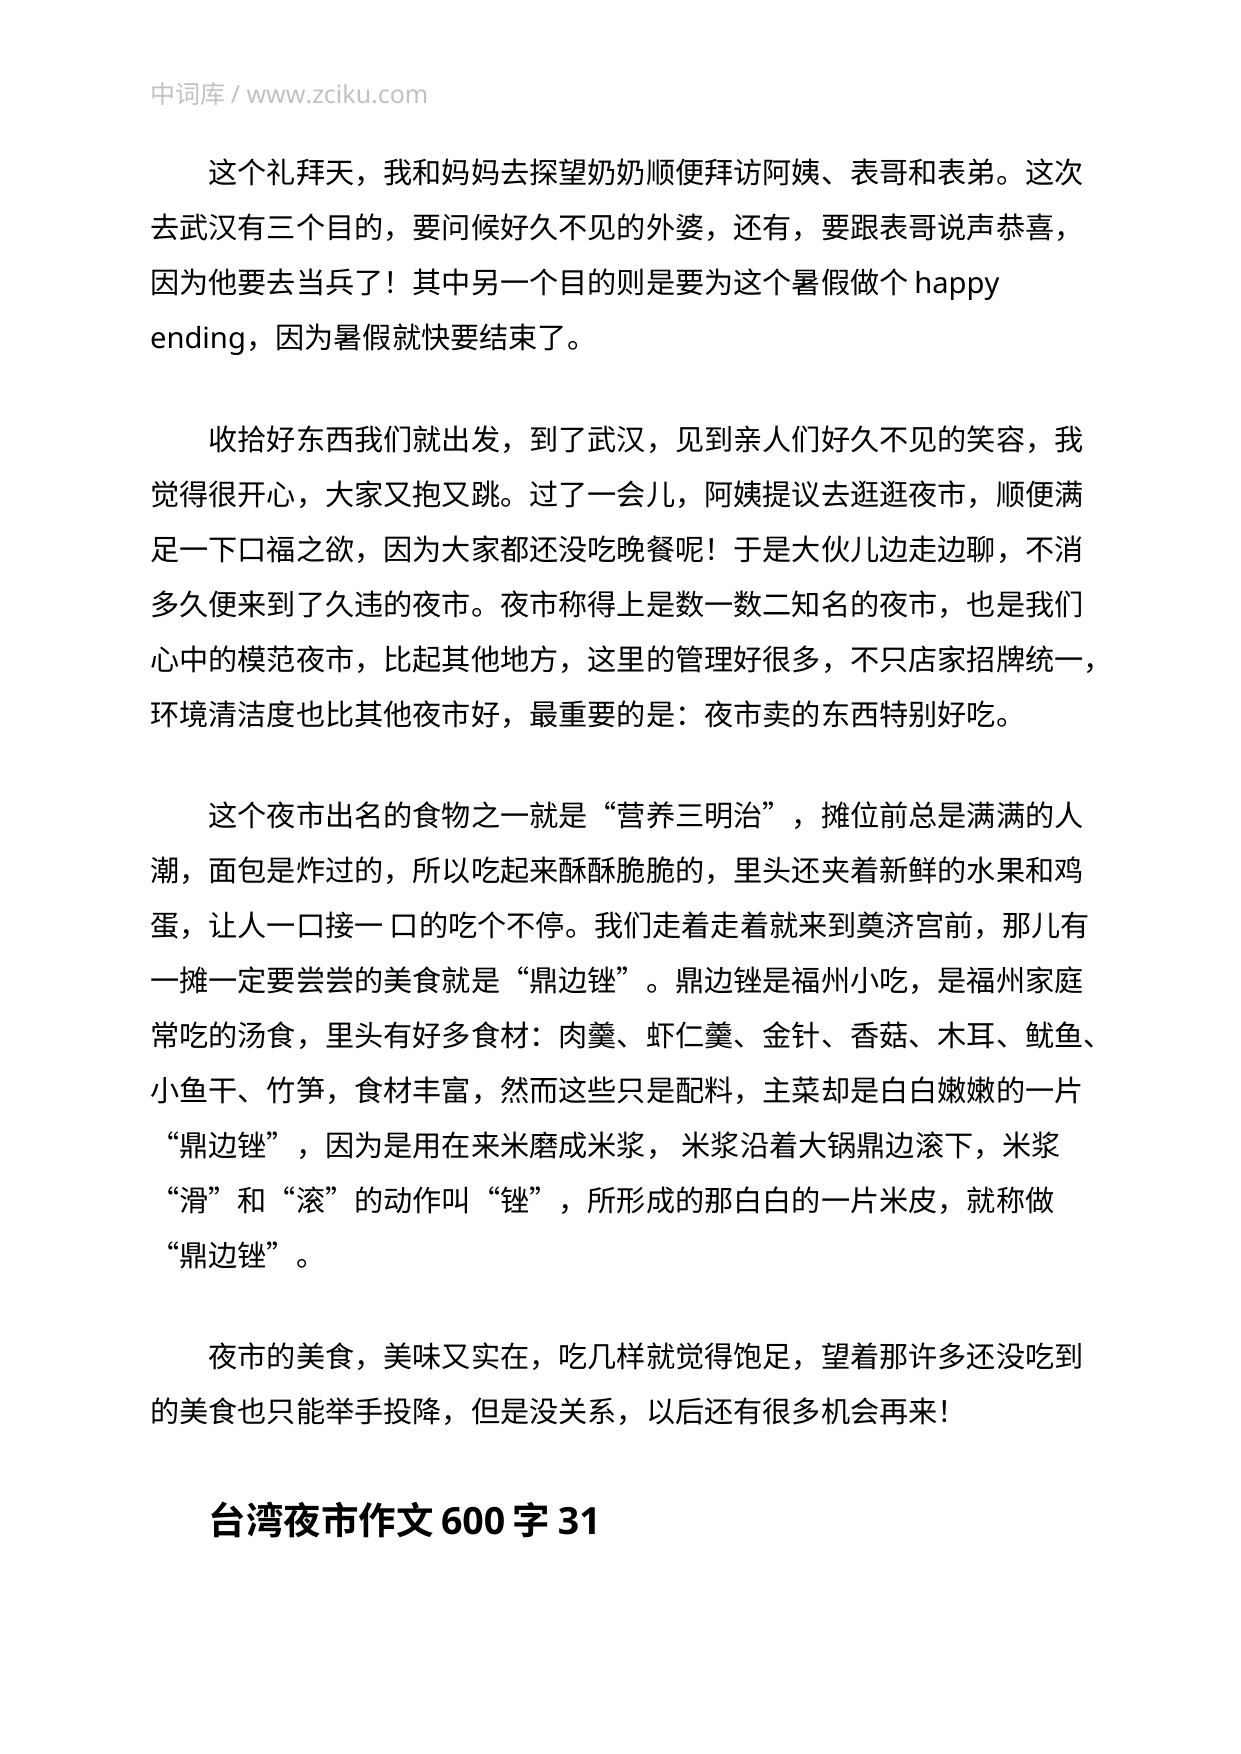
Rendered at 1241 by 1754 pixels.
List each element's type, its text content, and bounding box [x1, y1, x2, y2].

text 收拾好东西我们就出发，到了武汉，见到亲人们好久不见的笑容，我觉得很开心，大家又抱又跳。过了一会儿，阿姨提议去逛逛夜市，顺便满足一下口福之欲，因为大家都还没吃晚餐呢！于是大伙儿边走边聊，不消多久便来到了久违的夜市。夜市称得上是数一数二知名的夜市，也是我们心中的模范夜市，比起其他地方，这里的管理好很多，不只店家招牌统一，环境清洁度也比其他夜市好，最重要的是：夜市卖的东西特别好吃。 [150, 417, 1090, 733]
text 这个夜市出名的食物之一就是“营养三明治”，摊位前总是满满的人潮，面包是炸过的，所以吃起来酥酥脆脆的，里头还夹着新鲜的水果和鸡蛋，让人一口接一 口的吃个不停。我们走着走着就来到奠济宫前，那儿有一摊一定要尝尝的美食就是“鼎边锉”。鼎边锉是福州小吃，是福州家庭常吃的汤食，里头有好多食材：肉羹、虾仁羹、金针、香菇、木耳、鱿鱼、小鱼干、竹笋，食材丰富，然而这些只是配料，主菜却是白白嫩嫩的一片“鼎边锉”，因为是用在来米磨成米浆， 米浆沿着大锅鼎边滚下，米浆“滑”和“滚”的动作叫“锉”，所形成的那白白的一片米皮，就称做“鼎边锉”。 [150, 793, 1090, 1274]
text 这个礼拜天，我和妈妈去探望奶奶顺便拜访阿姨、表哥和表弟。这次去武汉有三个目的，要问候好久不见的外婆，还有，要跟表哥说声恭喜，因为他要去当兵了！其中另一个目的则是要为这个暑假做个happy ending，因为暑假就快要结束了。 [150, 150, 1090, 357]
text 夜市的美食，美味又实在，吃几样就觉得饱足，望着那许多还没吃到的美食也只能举手投降，但是没关系，以后还有很多机会再来！ [150, 1334, 1090, 1431]
text 台湾夜市作文600字31 [150, 1491, 1090, 1545]
